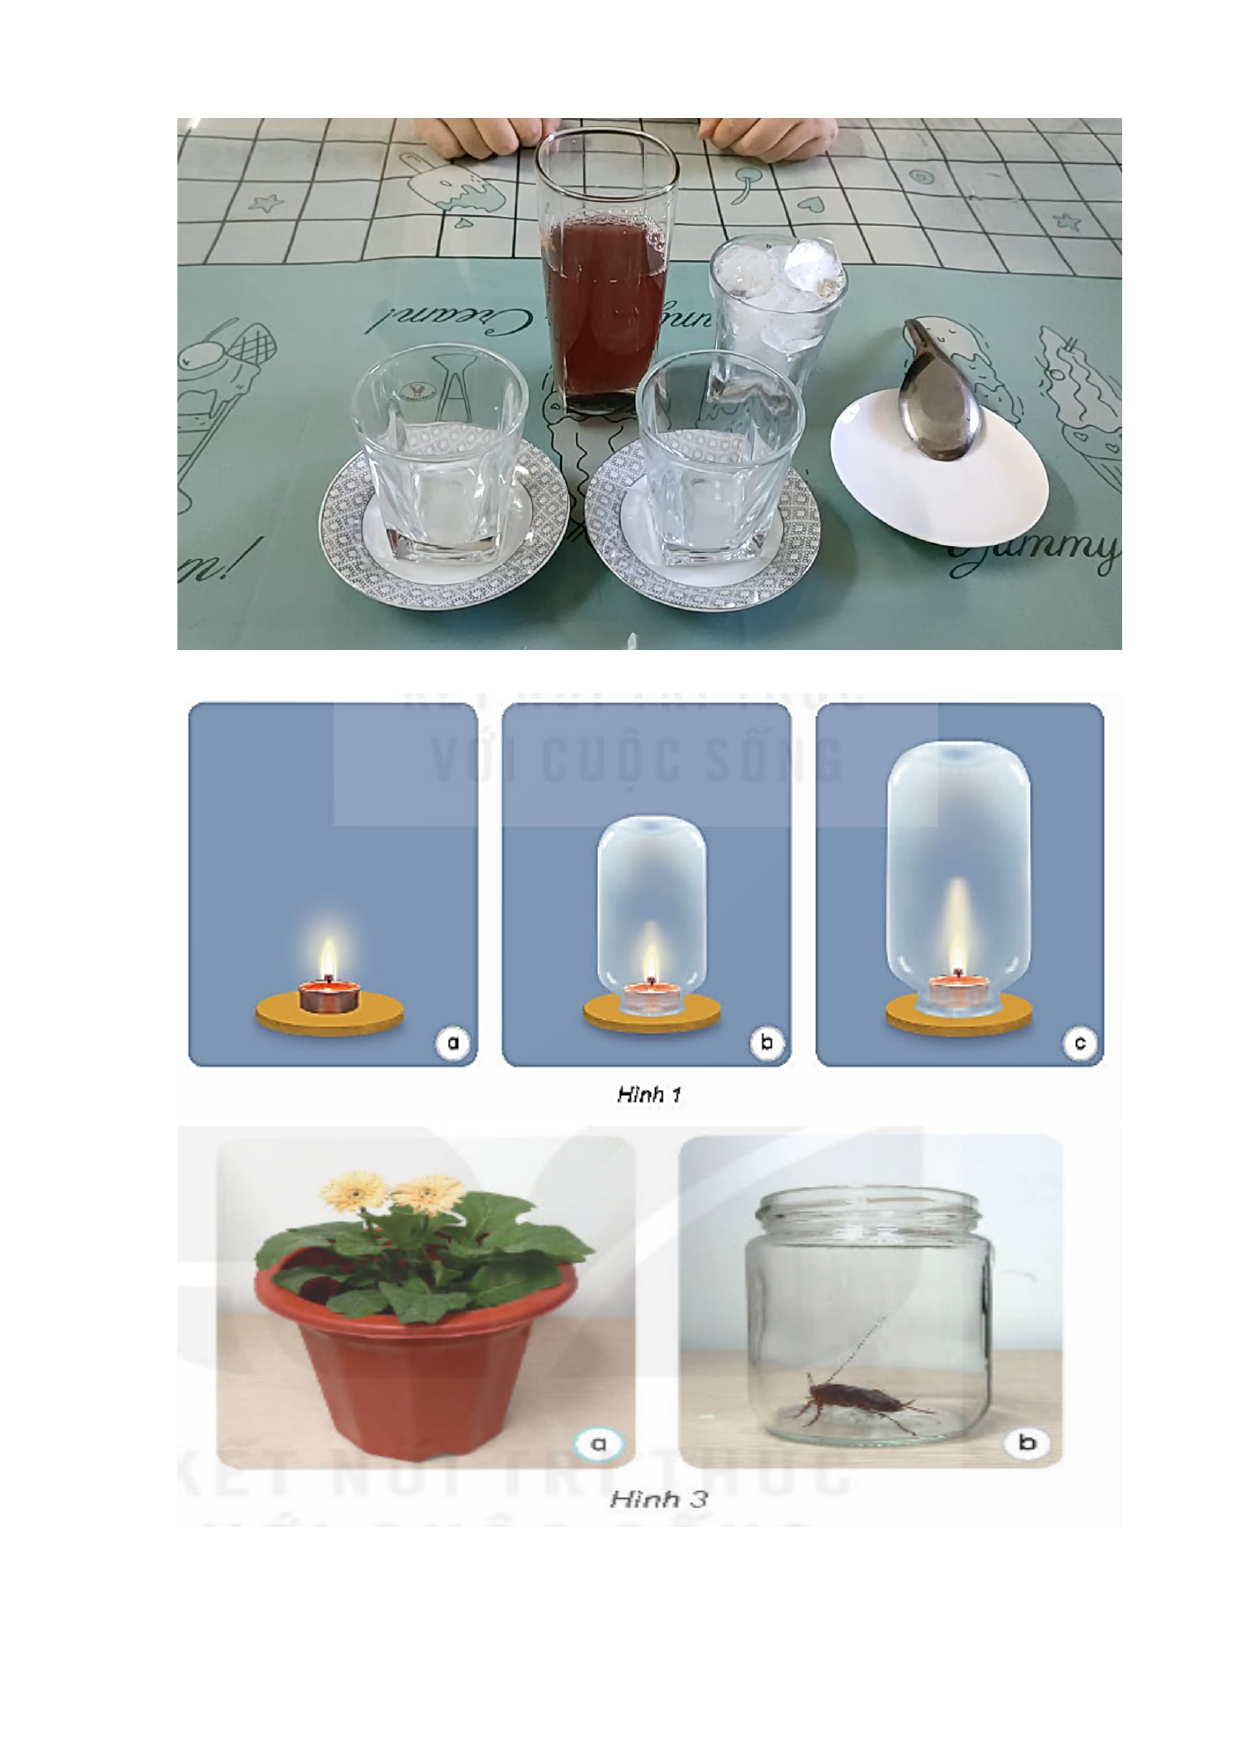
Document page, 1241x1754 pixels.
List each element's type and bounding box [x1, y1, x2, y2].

picture [177, 1126, 1123, 1527]
picture [177, 693, 1123, 1121]
picture [177, 118, 1123, 650]
